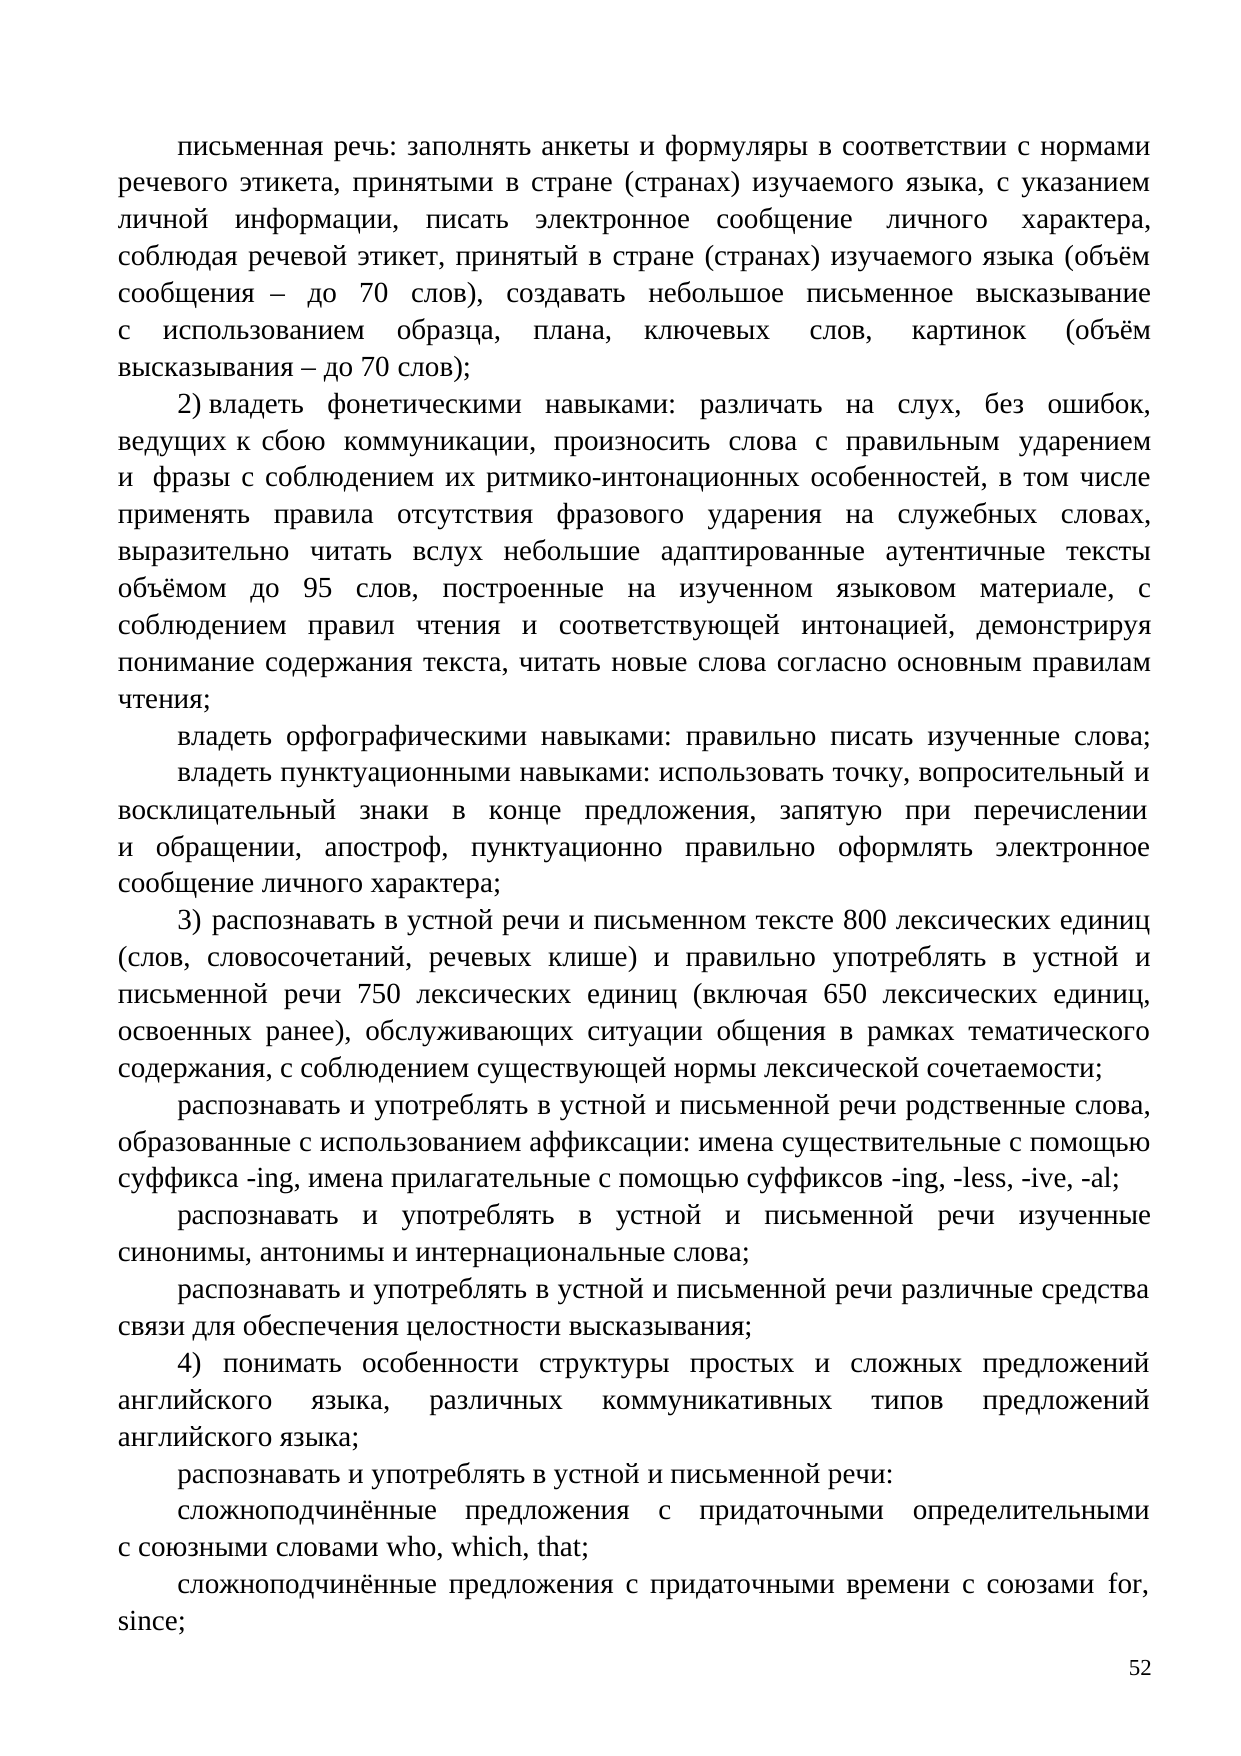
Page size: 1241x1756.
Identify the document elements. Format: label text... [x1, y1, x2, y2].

text сложноподчинённые предложения с придаточными времени с союзами for, since; [118, 1566, 1163, 1637]
text письменная речь: заполнять анкеты и формуляры в соответствии с нормами речевого этикета, принятыми в стране (странах) изучаемого языка, с указанием личной информации, писать электронное сообщение личного характера, соблюдая речевой этикет, принятый в стране (странах) изучаемого языка (объём сообщения – до 70 слов), создавать небольшое письменное высказывание с использованием образца, плана, ключевых слов, картинок (объём высказывания – до 70 слов); [118, 128, 1151, 382]
text владеть орфографическими навыками: правильно писать изученные слова; владеть пунктуационными навыками: использовать точку, вопросительный и [177, 718, 1152, 788]
text сложноподчинённые предложения с придаточными определительными с союзными словами who, which, that; [118, 1492, 1150, 1563]
list владеть фонетическими навыками: различать на слух, без ошибок, ведущих к сбою коммуникации, произносить слова с правильным ударением и фразы с соблюдением их ритмико-интонационных особенностей, в том числе применять правила отсутствия фразового ударения на служебных словах, выразительно читать вслух небольшие адаптированные аутентичные тексты объёмом до 95 слов, построенные на изученном языковом материале, с соблюдением правил чтения и соответствующей интонацией, демонстрируя понимание содержания текста, читать новые слова согласно основным правилам чтения; [118, 386, 1151, 714]
text восклицательный знаки в конце предложения, запятую при перечислении и обращении, апостроф, пунктуационно правильно оформлять электронное сообщение личного характера; [118, 792, 1150, 899]
list распознавать в устной речи и письменном тексте 800 лексических единиц (слов, словосочетаний, речевых клише) и правильно употреблять в устной и письменной речи 750 лексических единиц (включая 650 лексических единиц, освоенных ранее), обслуживающих ситуации общения в рамках тематического содержания, с соблюдением существующей нормы лексической сочетаемости; [118, 902, 1151, 1083]
text распознавать и употреблять в устной и письменной речи различные средства связи для обеспечения целостности высказывания; [118, 1271, 1151, 1342]
text распознавать и употреблять в устной и письменной речи родственные слова, образованные с использованием аффиксации: имена существительные с помощью суффикса -ing, имена прилагательные с помощью суффиксов -ing, -less, -ive, -al; [118, 1087, 1152, 1194]
list понимать особенности структуры простых и сложных предложений английского языка, различных коммуникативных типов предложений английского языка; [118, 1346, 1150, 1453]
text распознавать и употреблять в устной и письменной речи: [177, 1456, 1163, 1490]
text распознавать и употреблять в устной и письменной речи изученные синонимы, антонимы и интернациональные слова; [118, 1197, 1151, 1268]
